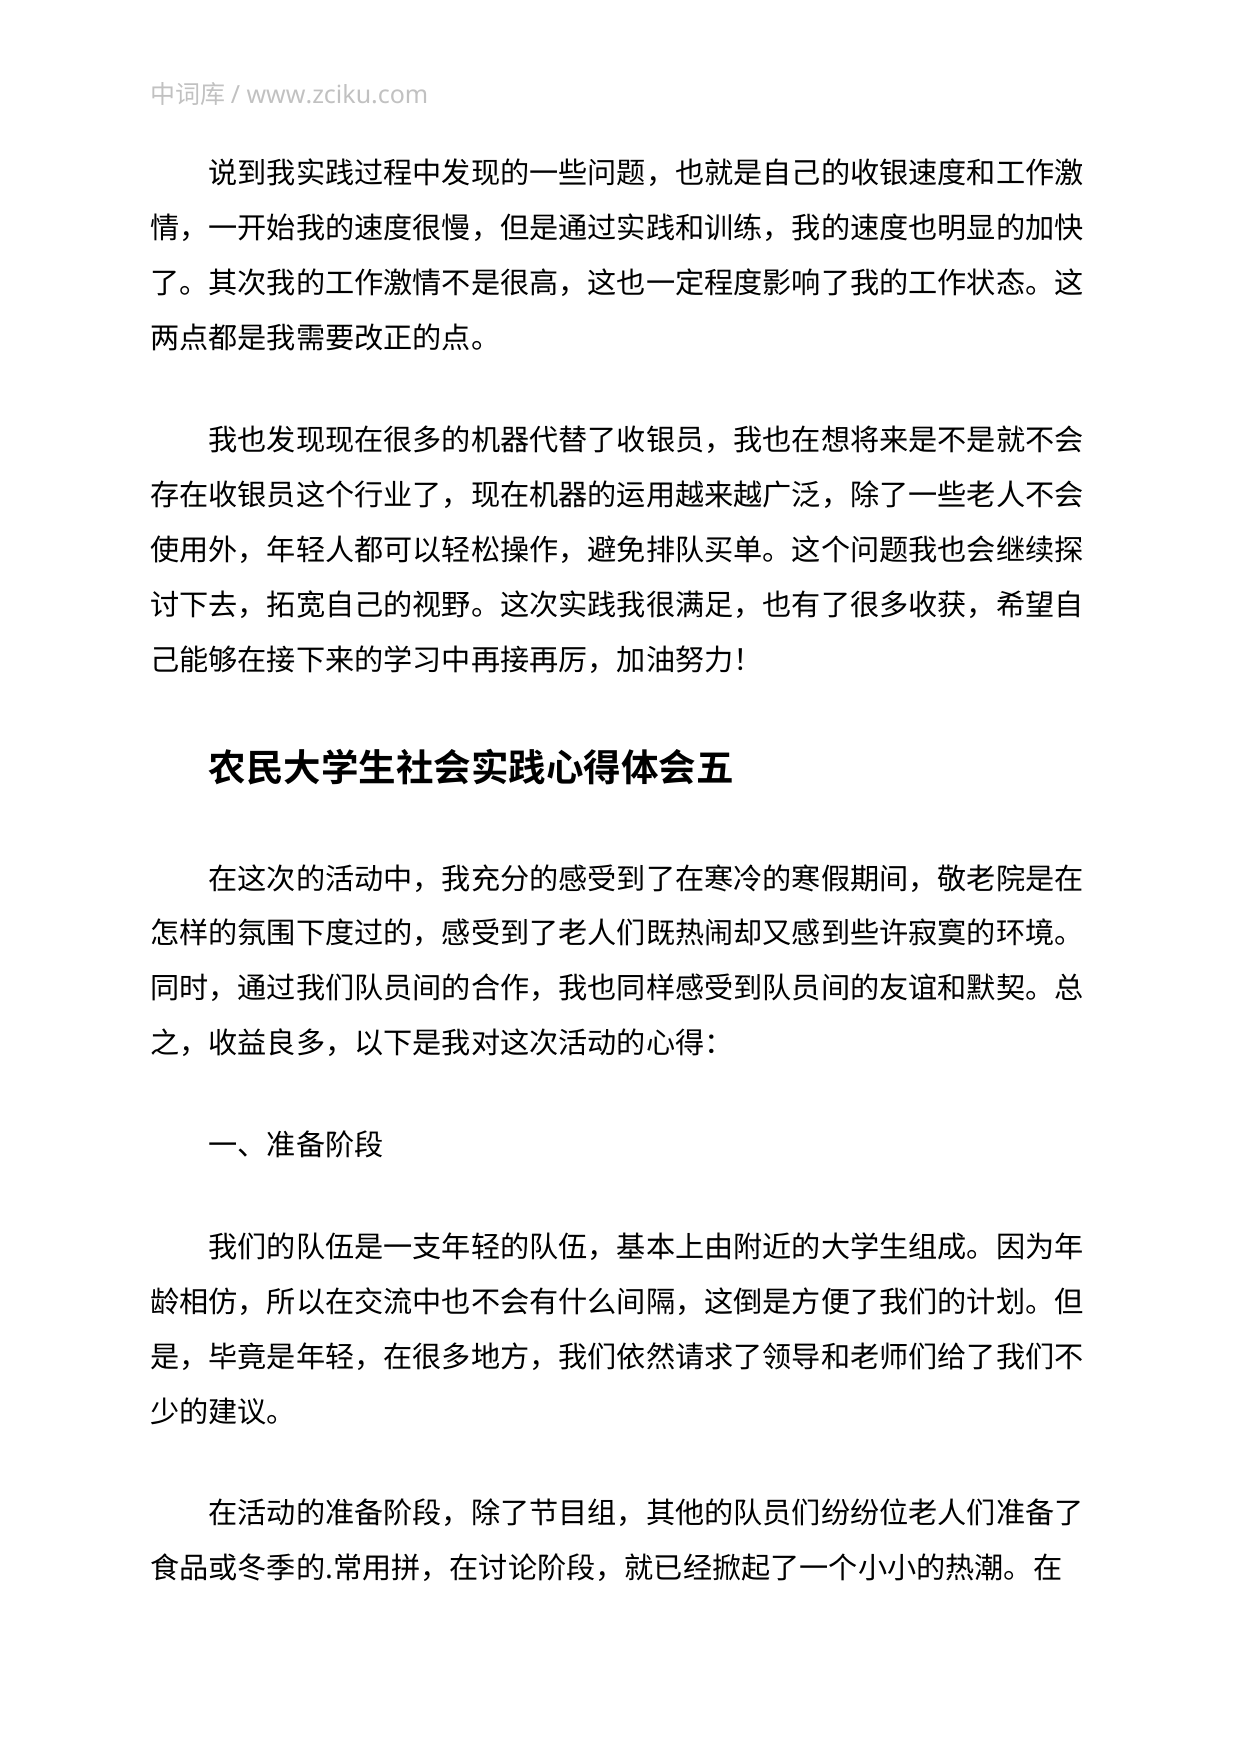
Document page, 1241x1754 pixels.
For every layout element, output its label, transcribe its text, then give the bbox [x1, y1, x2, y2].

text 我们的队伍是一支年轻的队伍，基本上由附近的大学生组成。因为年龄相仿，所以在交流中也不会有什么间隔，这倒是方便了我们的计划。但是，毕竟是年轻，在很多地方，我们依然请求了领导和老师们给了我们不少的建议。 [150, 1223, 1090, 1430]
text 说到我实践过程中发现的一些问题，也就是自己的收银速度和工作激情，一开始我的速度很慢，但是通过实践和训练，我的速度也明显的加快了。其次我的工作激情不是很高，这也一定程度影响了我的工作状态。这两点都是我需要改正的点。 [150, 150, 1090, 357]
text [150, 1490, 1090, 1587]
text 我也发现现在很多的机器代替了收银员，我也在想将来是不是就不会存在收银员这个行业了，现在机器的运用越来越广泛，除了一些老人不会使用外，年轻人都可以轻松操作，避免排队买单。这个问题我也会继续探讨下去，拓宽自己的视野。这次实践我很满足，也有了很多收获，希望自己能够在接下来的学习中再接再厉，加油努力！ [150, 416, 1090, 678]
text 农民大学生社会实践心得体会五 [150, 738, 1090, 792]
text 一、准备阶段 [150, 1122, 1090, 1164]
text 在这次的活动中，我充分的感受到了在寒冷的寒假期间，敬老院是在怎样的氛围下度过的，感受到了老人们既热闹却又感到些许寂寞的环境。同时，通过我们队员间的合作，我也同样感受到队员间的友谊和默契。总之，收益良多，以下是我对这次活动的心得： [150, 855, 1090, 1062]
